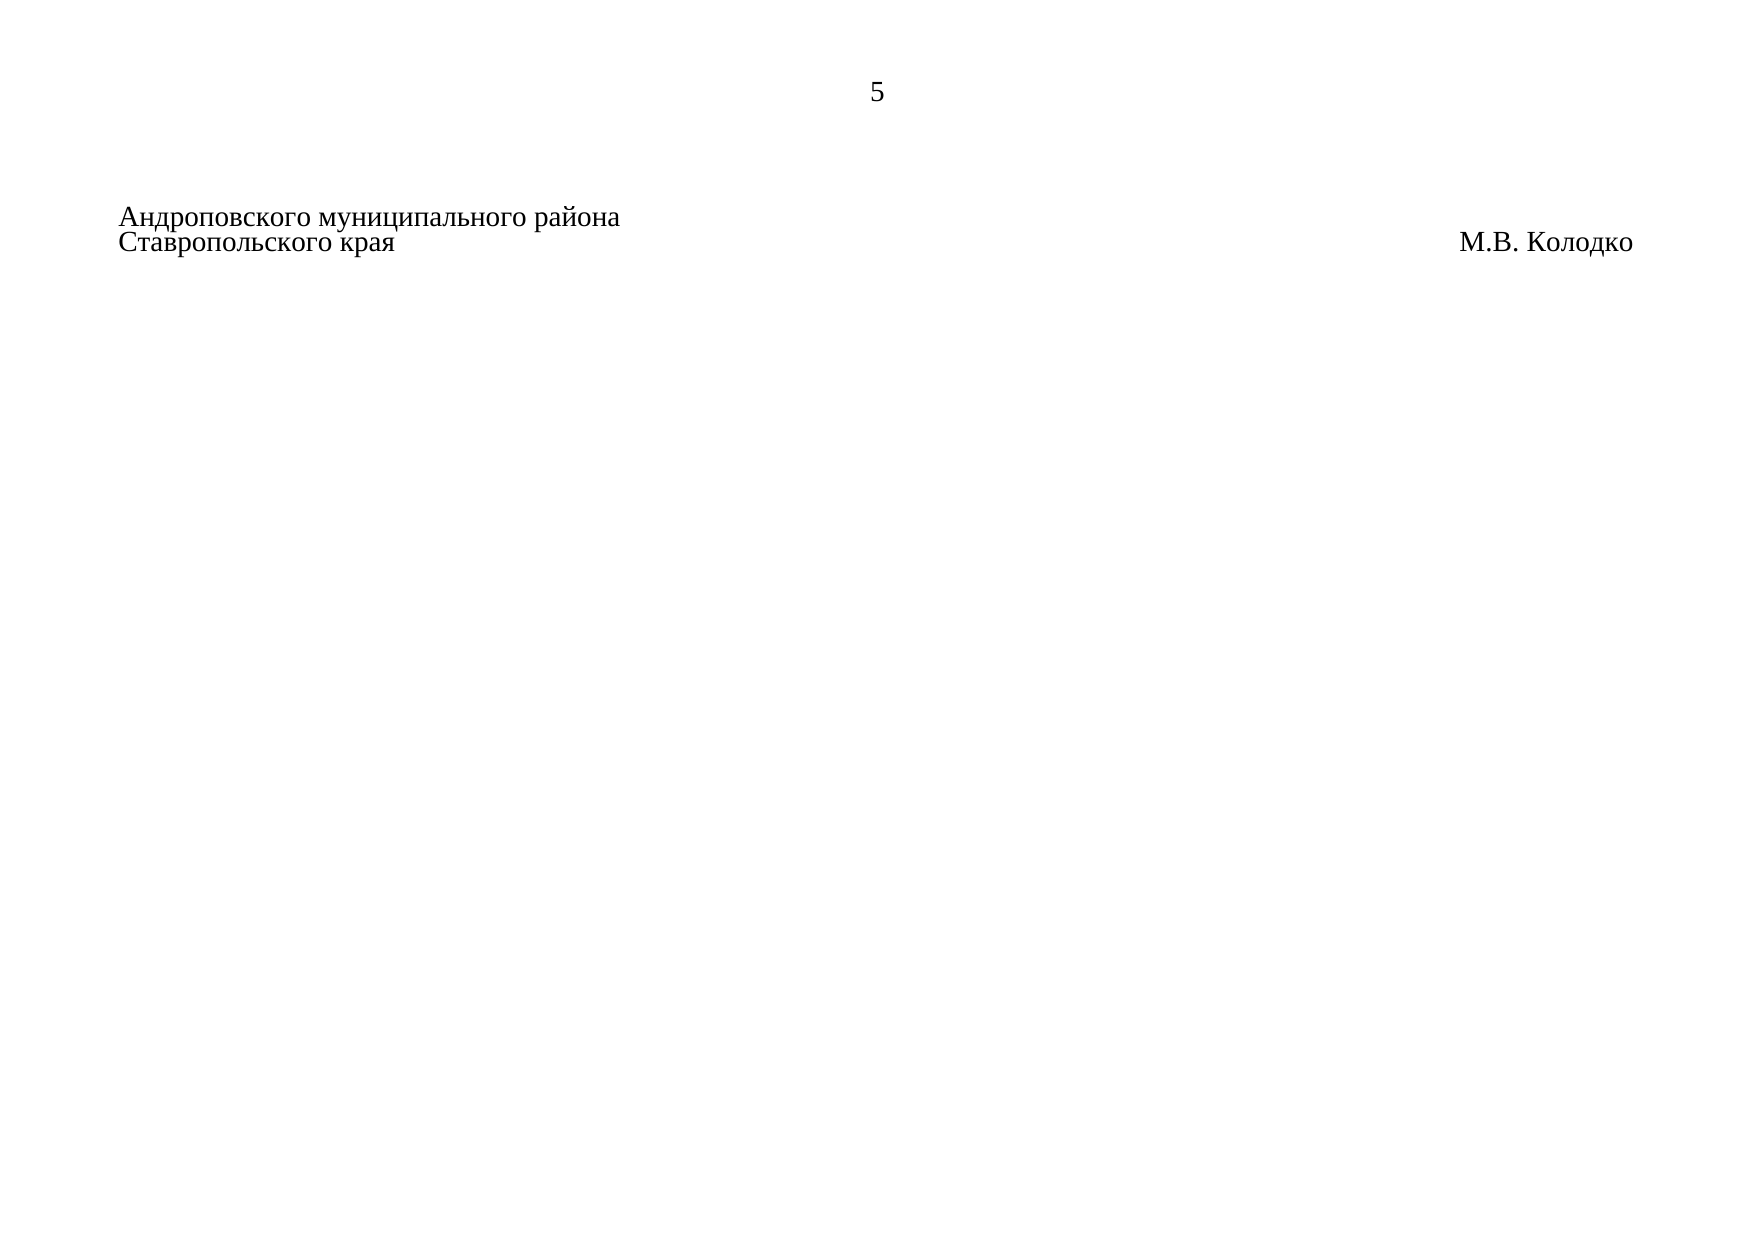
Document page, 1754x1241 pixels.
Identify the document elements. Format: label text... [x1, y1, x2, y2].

text Андроповского муниципального района [118, 207, 1636, 232]
text Ставропольского края М.В. Колодко [118, 232, 1636, 257]
